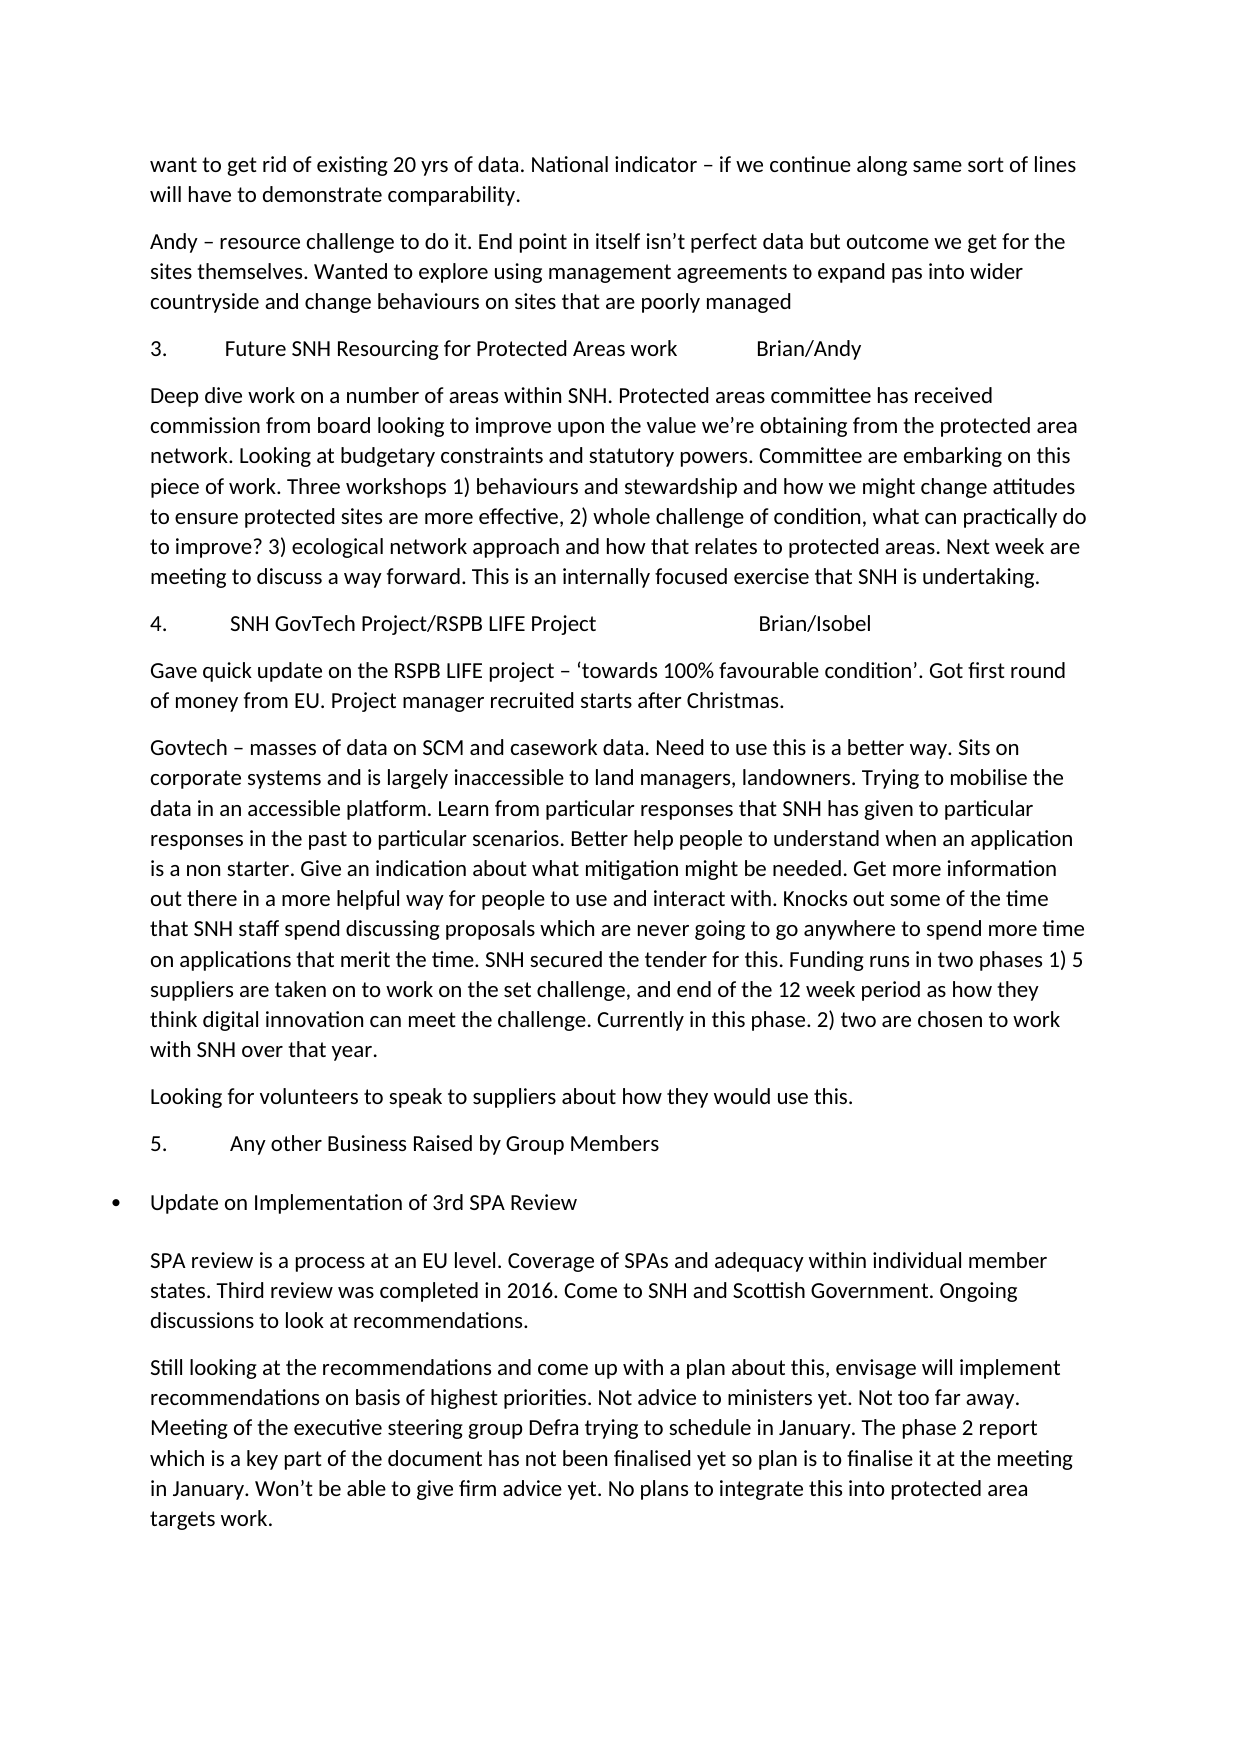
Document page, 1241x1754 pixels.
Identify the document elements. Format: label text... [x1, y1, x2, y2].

text 4. SNH GovTech Project/RSPB LIFE Project Brian/Isobel [150, 609, 1090, 637]
text Gave quick update on the RSPB LIFE project – ‘towards 100% favourable condition’. Got first round of money from EU. Project manager recruited starts after Christmas. [150, 656, 1090, 714]
text 5. Any other Business Raised by Group Members [150, 1129, 1090, 1157]
text Andy – resource challenge to do it. End point in itself isn’t perfect data but outcome we get for the sites themselves. Wanted to explore using management agreements to expand pas into wider countryside and change behaviours on sites that are poorly managed [150, 227, 1090, 316]
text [150, 150, 1090, 208]
text Govtech – masses of data on SCM and casework data. Need to use this is a better way. Sits on corporate systems and is largely inaccessible to land managers, landowners. Trying to mobilise the data in an accessible platform. Learn from particular responses that SNH has given to particular responses in the past to particular scenarios. Better help people to understand when an application is a non starter. Give an indication about what mitigation might be needed. Get more information out there in a more helpful way for people to use and interact with. Knocks out some of the time that SNH staff spend discussing proposals which are never going to go anywhere to spend more time on applications that merit the time. SNH secured the tender for this. Funding runs in two phases 1) 5 suppliers are taken on to work on the set challenge, and end of the 12 week period as how they think digital innovation can meet the challenge. Currently in this phase. 2) two are chosen to work with SNH over that year. [150, 733, 1090, 1063]
text Still looking at the recommendations and come up with a plan about this, envisage will implement recommendations on basis of highest priorities. Not advice to ministers yet. Not too far away. Meeting of the executive steering group Defra trying to schedule in January. The phase 2 report which is a key part of the document has not been finalised yet so plan is to finalise it at the meeting in January. Won’t be able to give firm advice yet. No plans to integrate this into protected area targets work. [150, 1353, 1090, 1532]
list Update on Implementation of 3rd SPA Review [112, 1188, 1090, 1217]
text Looking for volunteers to speak to suppliers about how they would use this. [150, 1082, 1090, 1110]
text Deep dive work on a number of areas within SNH. Protected areas committee has received commission from board looking to improve upon the value we’re obtaining from the protected area network. Looking at budgetary constraints and statutory powers. Committee are embarking on this piece of work. Three workshops 1) behaviours and stewardship and how we might change attitudes to ensure protected sites are more effective, 2) whole challenge of condition, what can practically do to improve? 3) ecological network approach and how that relates to protected areas. Next week are meeting to discuss a way forward. This is an internally focused exercise that SNH is undertaking. [150, 381, 1090, 591]
text 3. Future SNH Resourcing for Protected Areas work Brian/Andy [150, 334, 1090, 362]
text SPA review is a process at an EU level. Coverage of SPAs and adequacy within individual member states. Third review was completed in 2016. Come to SNH and Scottish Government. Ongoing discussions to look at recommendations. [150, 1246, 1090, 1334]
